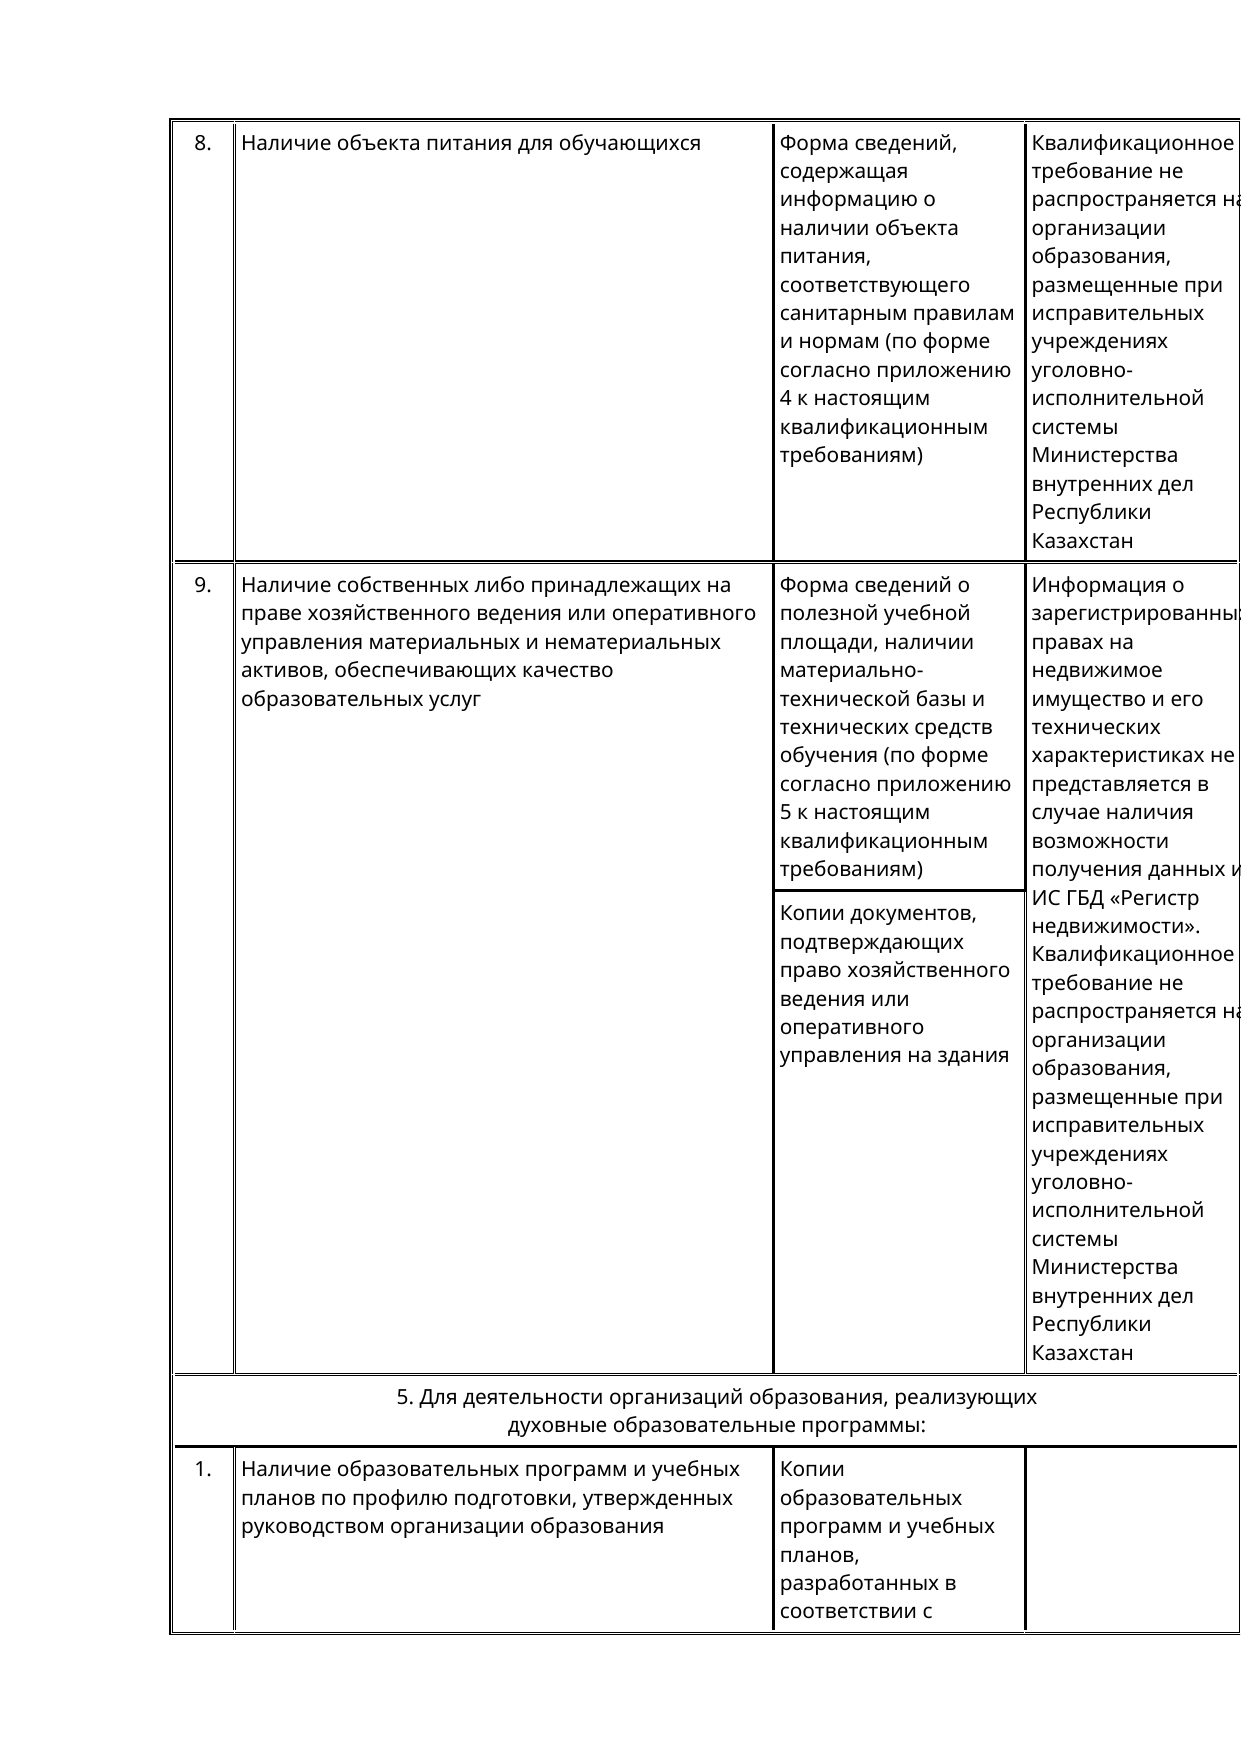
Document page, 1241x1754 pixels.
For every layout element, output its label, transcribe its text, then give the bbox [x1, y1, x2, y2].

table_cell Копии документов, подтверждающих право хозяйственного ведения или оперативного управления на здания [775, 892, 1024, 1372]
table_cell 9. [173, 560, 233, 1372]
table_cell 5. Для деятельности организаций образования, реализующих духовные образовательные программы: [173, 1373, 1239, 1445]
table_cell Наличие собственных либо принадлежащих на праве хозяйственного ведения или оперативного управления материальных и нематериальных активов, обеспечивающих качество образовательных услуг [236, 564, 772, 1372]
table_cell Информация о зарегистрированных правах на недвижимое имущество и его технических характеристиках не представляется в случае наличия возможности получения данных из ИС ГБД «Регистр недвижимости». Квалификационное требование не распространяется на организации образования, размещенные при исправительных учреждениях уголовно-исполнительной системы Министерства внутренних дел Республики Казахстан [1027, 560, 1239, 1372]
table_cell Форма сведений о полезной учебной площади, наличии материально-технической базы и технических средств обучения (по форме согласно приложению 5 к настоящим квалификационным требованиям) [775, 564, 1024, 889]
table_cell Форма сведений, содержащая информацию о наличии объекта питания, соответствующего санитарным правилам и нормам (по форме согласно приложению 4 к настоящим квалификационным требованиям) [773, 120, 1025, 560]
table_cell 1. [173, 1445, 234, 1631]
table_cell [1025, 1445, 1239, 1631]
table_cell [773, 1448, 1025, 1631]
table_cell 8. [173, 122, 234, 560]
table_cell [235, 1448, 773, 1631]
table_cell Квалификационное требование не распространяется на организации образования, размещенные при исправительных учреждениях уголовно-исполнительной системы Министерства внутренних дел Республики Казахстан [1025, 122, 1239, 560]
table_cell Наличие объекта питания для обучающихся [235, 122, 773, 560]
